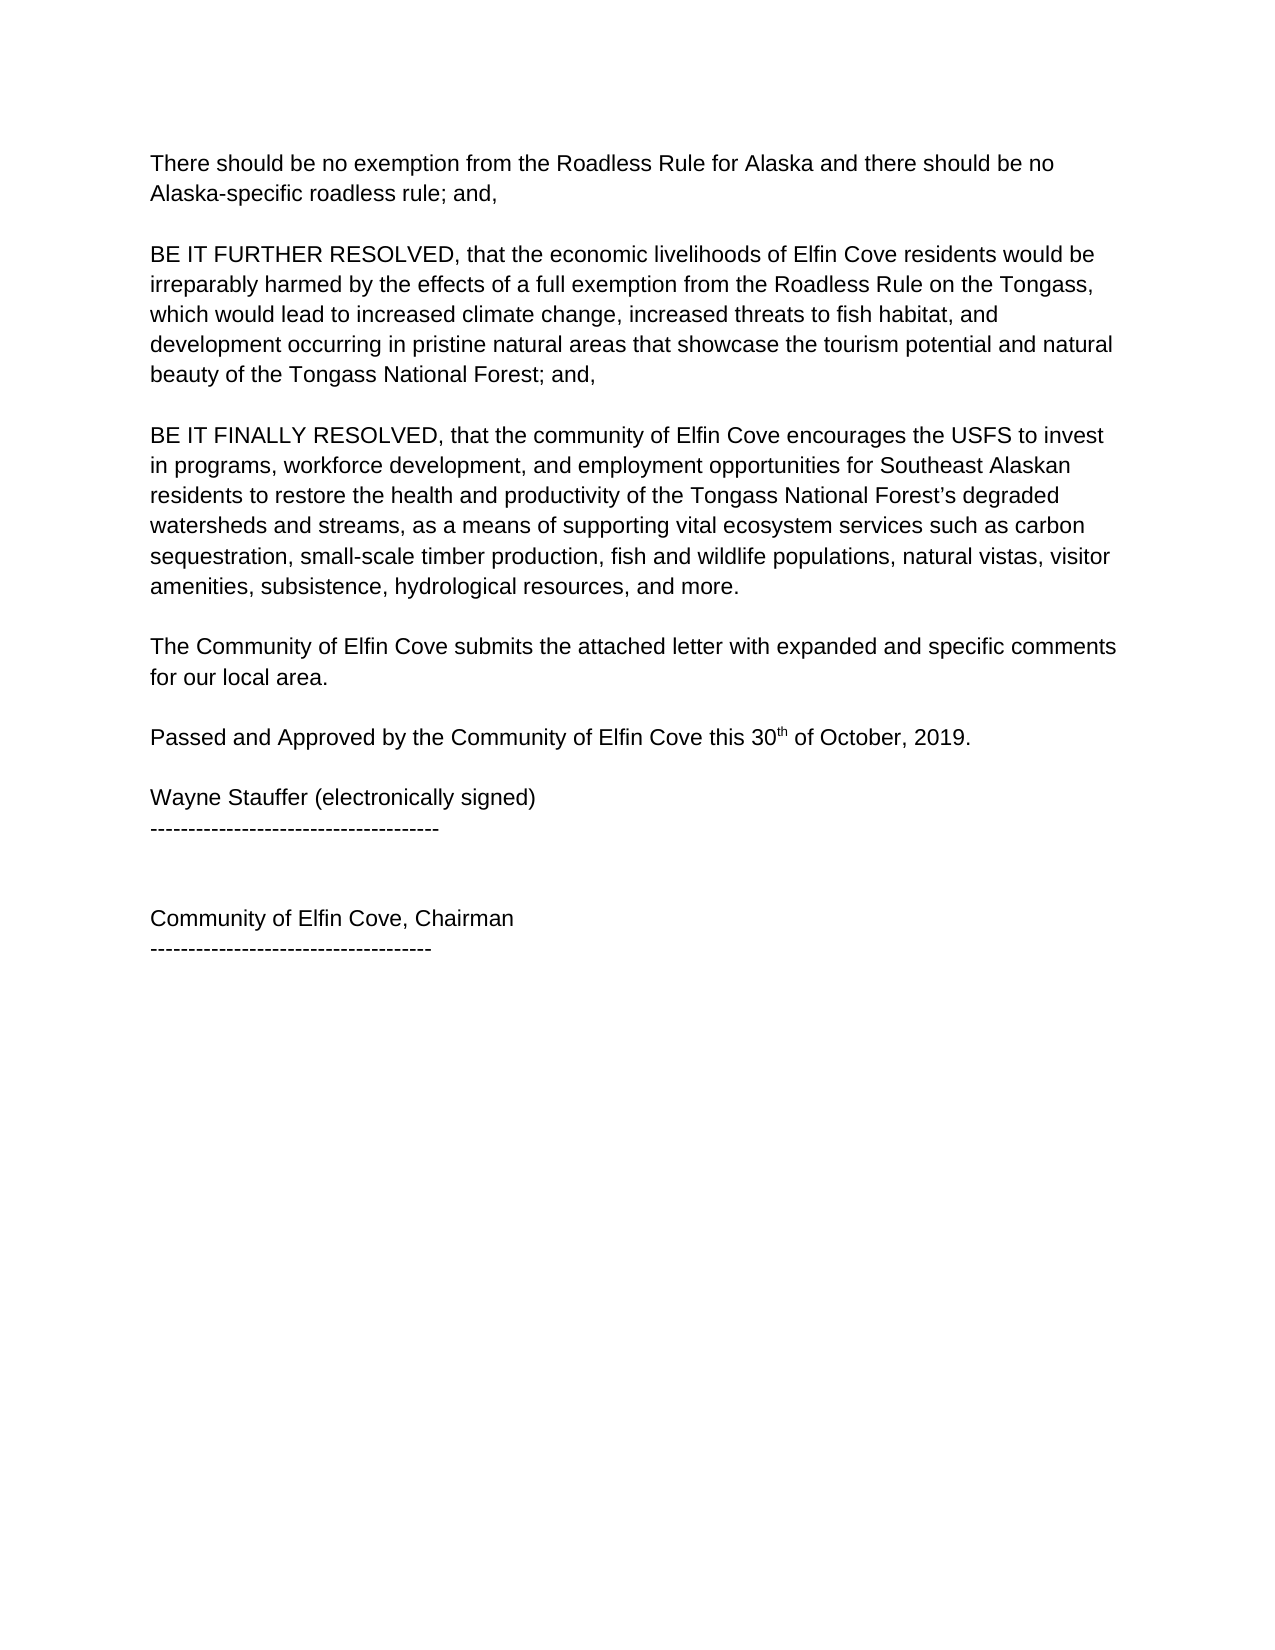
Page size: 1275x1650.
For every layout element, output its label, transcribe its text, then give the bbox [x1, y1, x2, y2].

text BE IT FURTHER RESOLVED, that the economic livelihoods of Elfin Cove residents would be irreparably harmed by the effects of a full exemption from the Roadless Rule on the Tongass, which would lead to increased climate change, increased threats to fish habitat, and development occurring in pristine natural areas that showcase the tourism potential and natural beauty of the Tongass National Forest; and, [150, 241, 1125, 388]
text -------------------------------------- [150, 814, 1125, 841]
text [150, 150, 1125, 207]
text Wayne Stauffer (electronically signed) [150, 784, 1125, 811]
text ------------------------------------- [150, 935, 1125, 962]
text Passed and Approved by the Community of Elfin Cove this 30th of October, 2019. [150, 724, 1125, 750]
text BE IT FINALLY RESOLVED, that the community of Elfin Cove encourages the USFS to invest in programs, workforce development, and employment opportunities for Southeast Alaskan residents to restore the health and productivity of the Tongass National Forest’s degraded watersheds and streams, as a means of supporting vital ecosystem services such as carbon sequestration, small-scale timber production, fish and wildlife populations, natural vistas, visitor amenities, subsistence, hydrological resources, and more. [150, 422, 1125, 599]
text The Community of Elfin Cove submits the attached letter with expanded and specific comments for our local area. [150, 633, 1125, 690]
text Community of Elfin Cove, Chairman [150, 905, 1125, 932]
